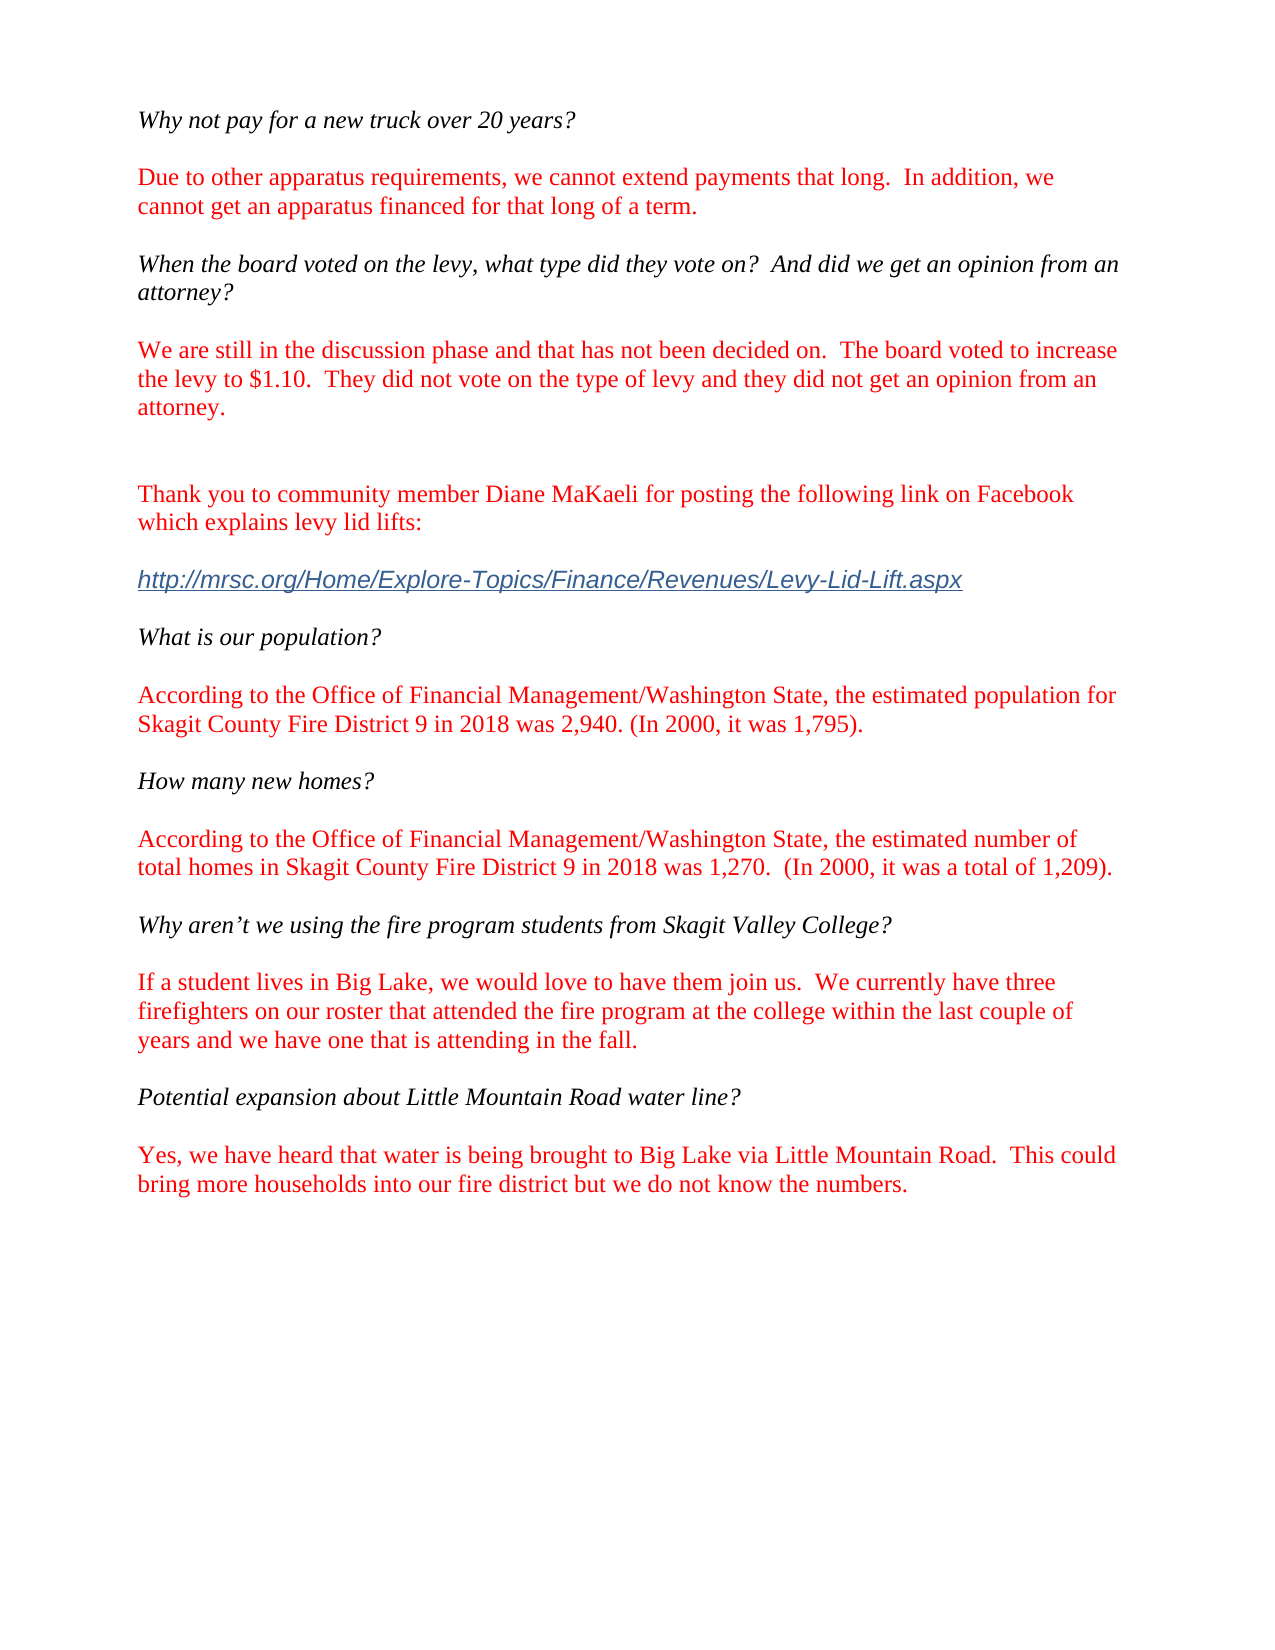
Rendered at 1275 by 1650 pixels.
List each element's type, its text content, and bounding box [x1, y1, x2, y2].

list We are still in the discussion phase and that has not been decided on. The board voted to increase the levy to $1.10. They did not vote on the type of levy and they did not get an opinion from an attorney. [137, 335, 1125, 421]
list Potential expansion about Little Mountain Road water line? [137, 1082, 1125, 1111]
list When the board voted on the levy, what type did they vote on? And did we get an opinion from an attorney? [137, 249, 1125, 306]
list According to the Office of Financial Management/Washington State, the estimated number of total homes in Skagit County Fire District 9 in 2018 was 1,270. (In 2000, it was a total of 1,209). [137, 824, 1125, 881]
list If a student lives in Big Lake, we would love to have them join us. We currently have three firefighters on our roster that attended the fire program at the college within the last couple of years and we have one that is attending in the fall. [137, 967, 1125, 1054]
list How many new homes? [137, 766, 1125, 795]
list What is our population? [137, 622, 1125, 651]
list According to the Office of Financial Management/Washington State, the estimated population for Skagit County Fire District 9 in 2018 was 2,940. (In 2000, it was 1,795). [137, 680, 1125, 737]
list Why not pay for a new truck over 20 years? [137, 105, 1125, 134]
list Why aren’t we using the fire program students from Skagit Valley College? [137, 910, 1125, 939]
list Thank you to community member Diane MaKaeli for posting the following link on Facebook which explains levy lid lifts: [137, 479, 1125, 536]
list Due to other apparatus requirements, we cannot extend payments that long. In addition, we cannot get an apparatus financed for that long of a term. [137, 162, 1125, 220]
list http://mrsc.org/Home/Explore-Topics/Finance/Revenues/Levy-Lid-Lift.aspx [137, 565, 1125, 594]
list Yes, we have heard that water is being brought to Big Lake via Little Mountain Road. This could bring more households into our fire district but we do not know the numbers. [137, 1140, 1125, 1197]
